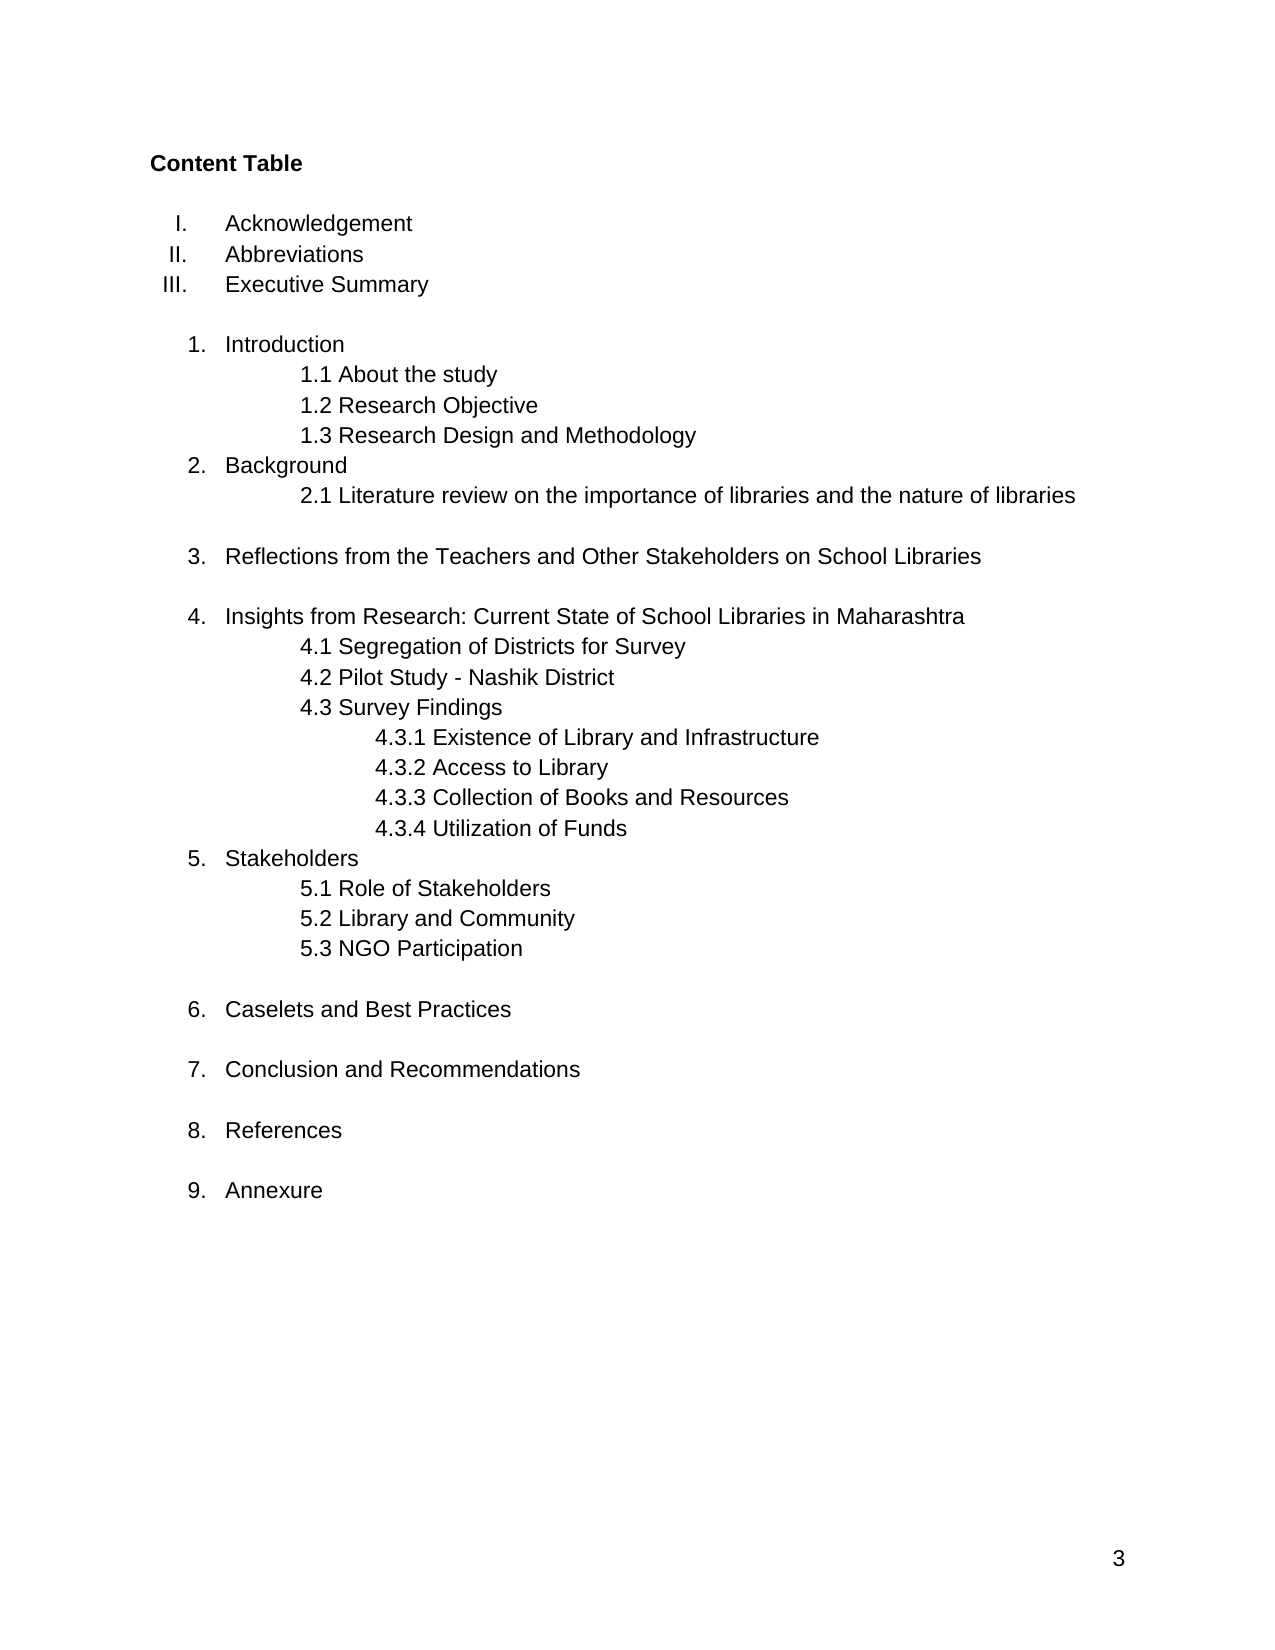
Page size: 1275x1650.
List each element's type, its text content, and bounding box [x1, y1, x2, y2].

text 4.3.4 Utilization of Funds [300, 814, 1125, 841]
text 5.1 Role of Stakeholders [300, 875, 1125, 901]
list References [187, 1117, 1125, 1143]
text Content Table [150, 150, 1125, 176]
text 2.1 Literature review on the importance of libraries and the nature of libraries [225, 482, 1125, 509]
text 4.3.3 Collection of Books and Resources [300, 784, 1125, 811]
list Executive Summary [187, 271, 1125, 297]
list Reflections from the Teachers and Other Stakeholders on School Libraries [187, 543, 1125, 569]
text 4.3.2 Access to Library [300, 754, 1125, 781]
text 1.2 Research Objective [225, 392, 1125, 418]
text 4.3.1 Existence of Library and Infrastructure [300, 724, 1125, 750]
text 4.2 Pilot Study - Nashik District [225, 663, 1125, 690]
list Abbreviations [187, 241, 1125, 267]
list Insights from Research: Current State of School Libraries in Maharashtra [187, 603, 1125, 629]
list Conclusion and Recommendations [187, 1056, 1125, 1083]
list Background [187, 452, 1125, 478]
text 1.1 About the study [225, 361, 1125, 388]
text 1.3 Research Design and Methodology [225, 422, 1125, 448]
list Stakeholders [187, 845, 1125, 871]
text 4.1 Segregation of Districts for Survey [225, 633, 1125, 660]
list Introduction [187, 331, 1125, 358]
text 4.3 Survey Findings [225, 694, 1125, 720]
text 5.3 NGO Participation [300, 935, 1125, 962]
text 5.2 Library and Community [300, 905, 1125, 932]
list Caselets and Best Practices [187, 996, 1125, 1022]
list Annexure [187, 1177, 1125, 1203]
list Acknowledgement [187, 210, 1125, 237]
